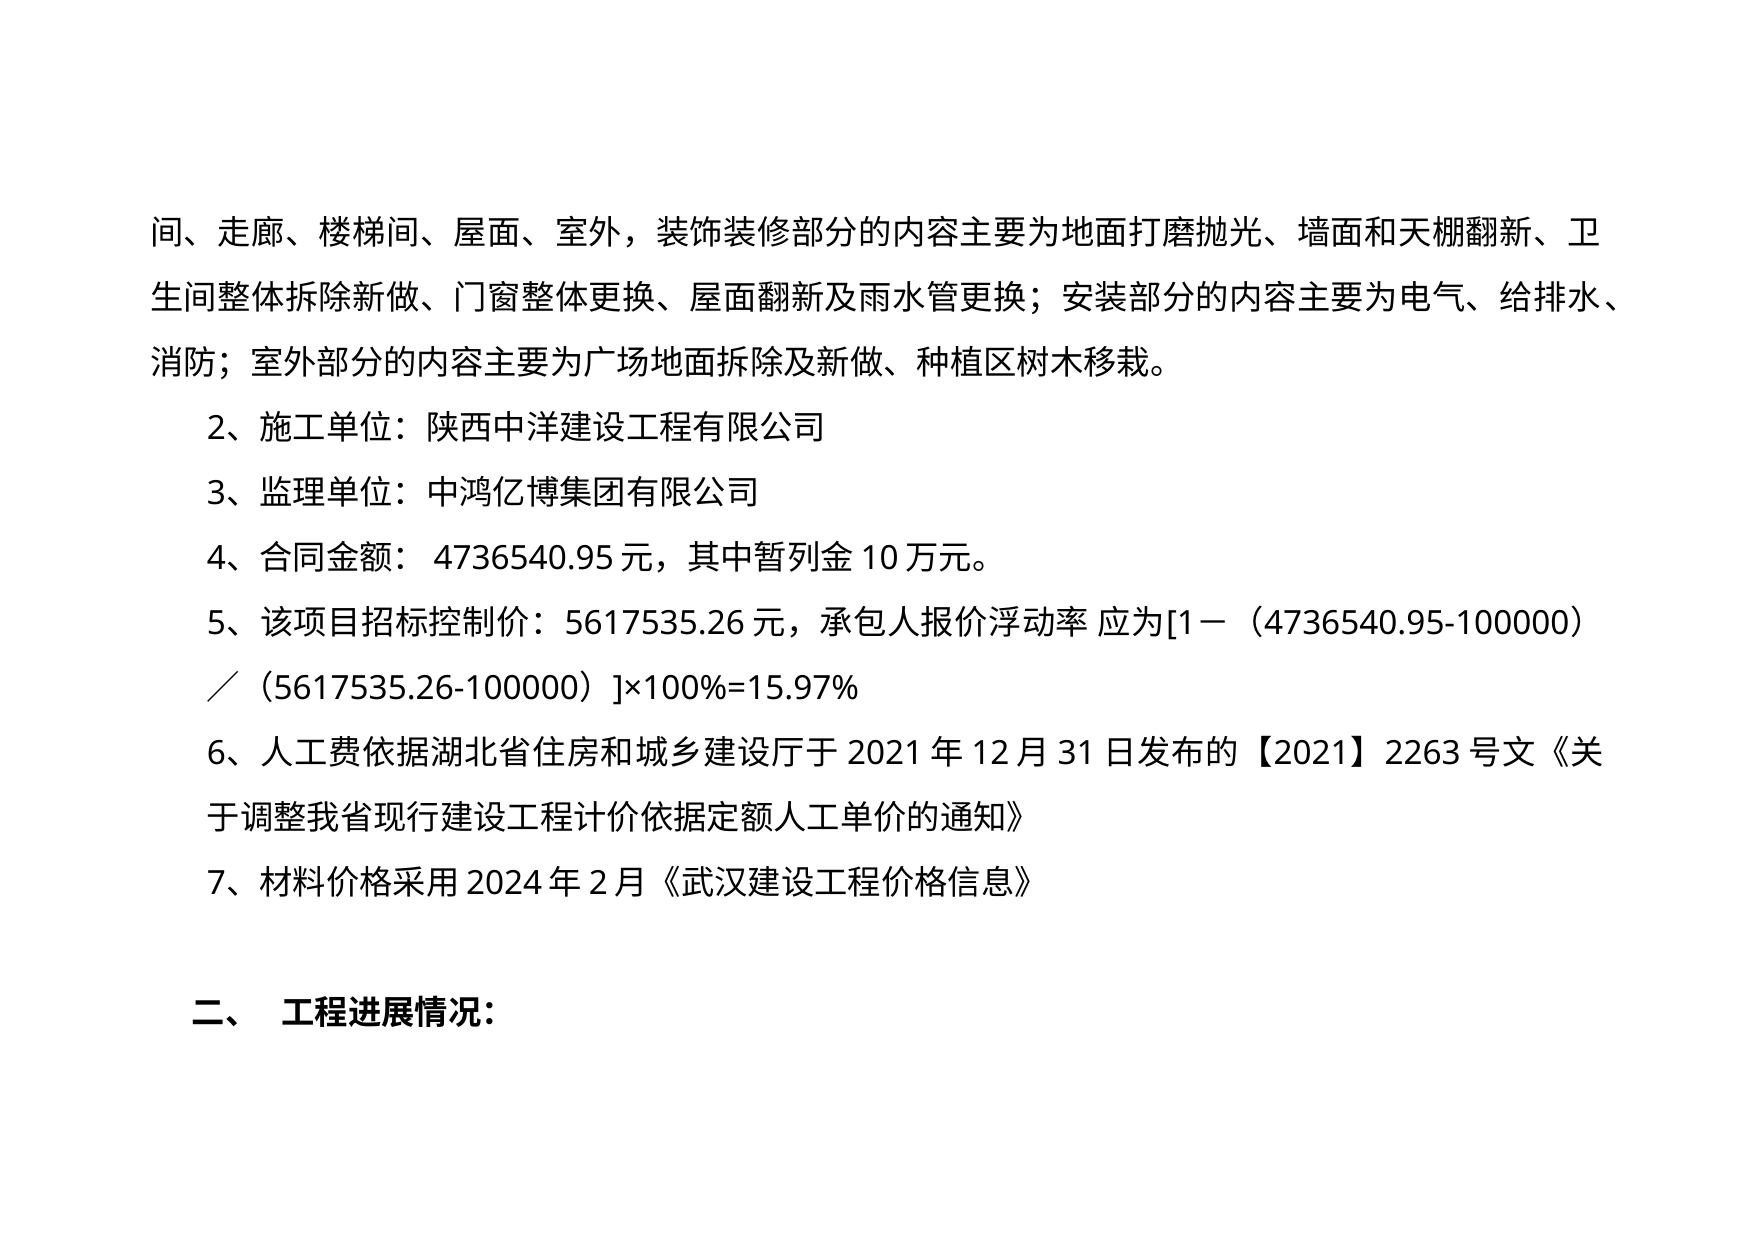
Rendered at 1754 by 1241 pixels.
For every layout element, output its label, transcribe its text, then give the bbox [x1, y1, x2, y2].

list 7、材料价格采用2024年2月《武汉建设工程价格信息》 [207, 848, 1604, 913]
list 2、施工单位：陕西中洋建设工程有限公司 [207, 393, 1604, 458]
list 5、该项目招标控制价：5617535.26元，承包人报价浮动率 应为[1－（4736540.95-100000）／（5617535.26-100000）]×100%=15.97% [207, 588, 1604, 718]
list 3、监理单位：中鸿亿博集团有限公司 [207, 458, 1604, 523]
list 4、合同金额： 4736540.95元，其中暂列金10万元。 [207, 523, 1604, 588]
list 6、人工费依据湖北省住房和城乡建设厅于2021年12月31日发布的【2021】2263号文《关于调整我省现行建设工程计价依据定额人工单价的通知》 [207, 718, 1604, 848]
list 工程进展情况： [192, 978, 1604, 1043]
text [150, 198, 1604, 393]
